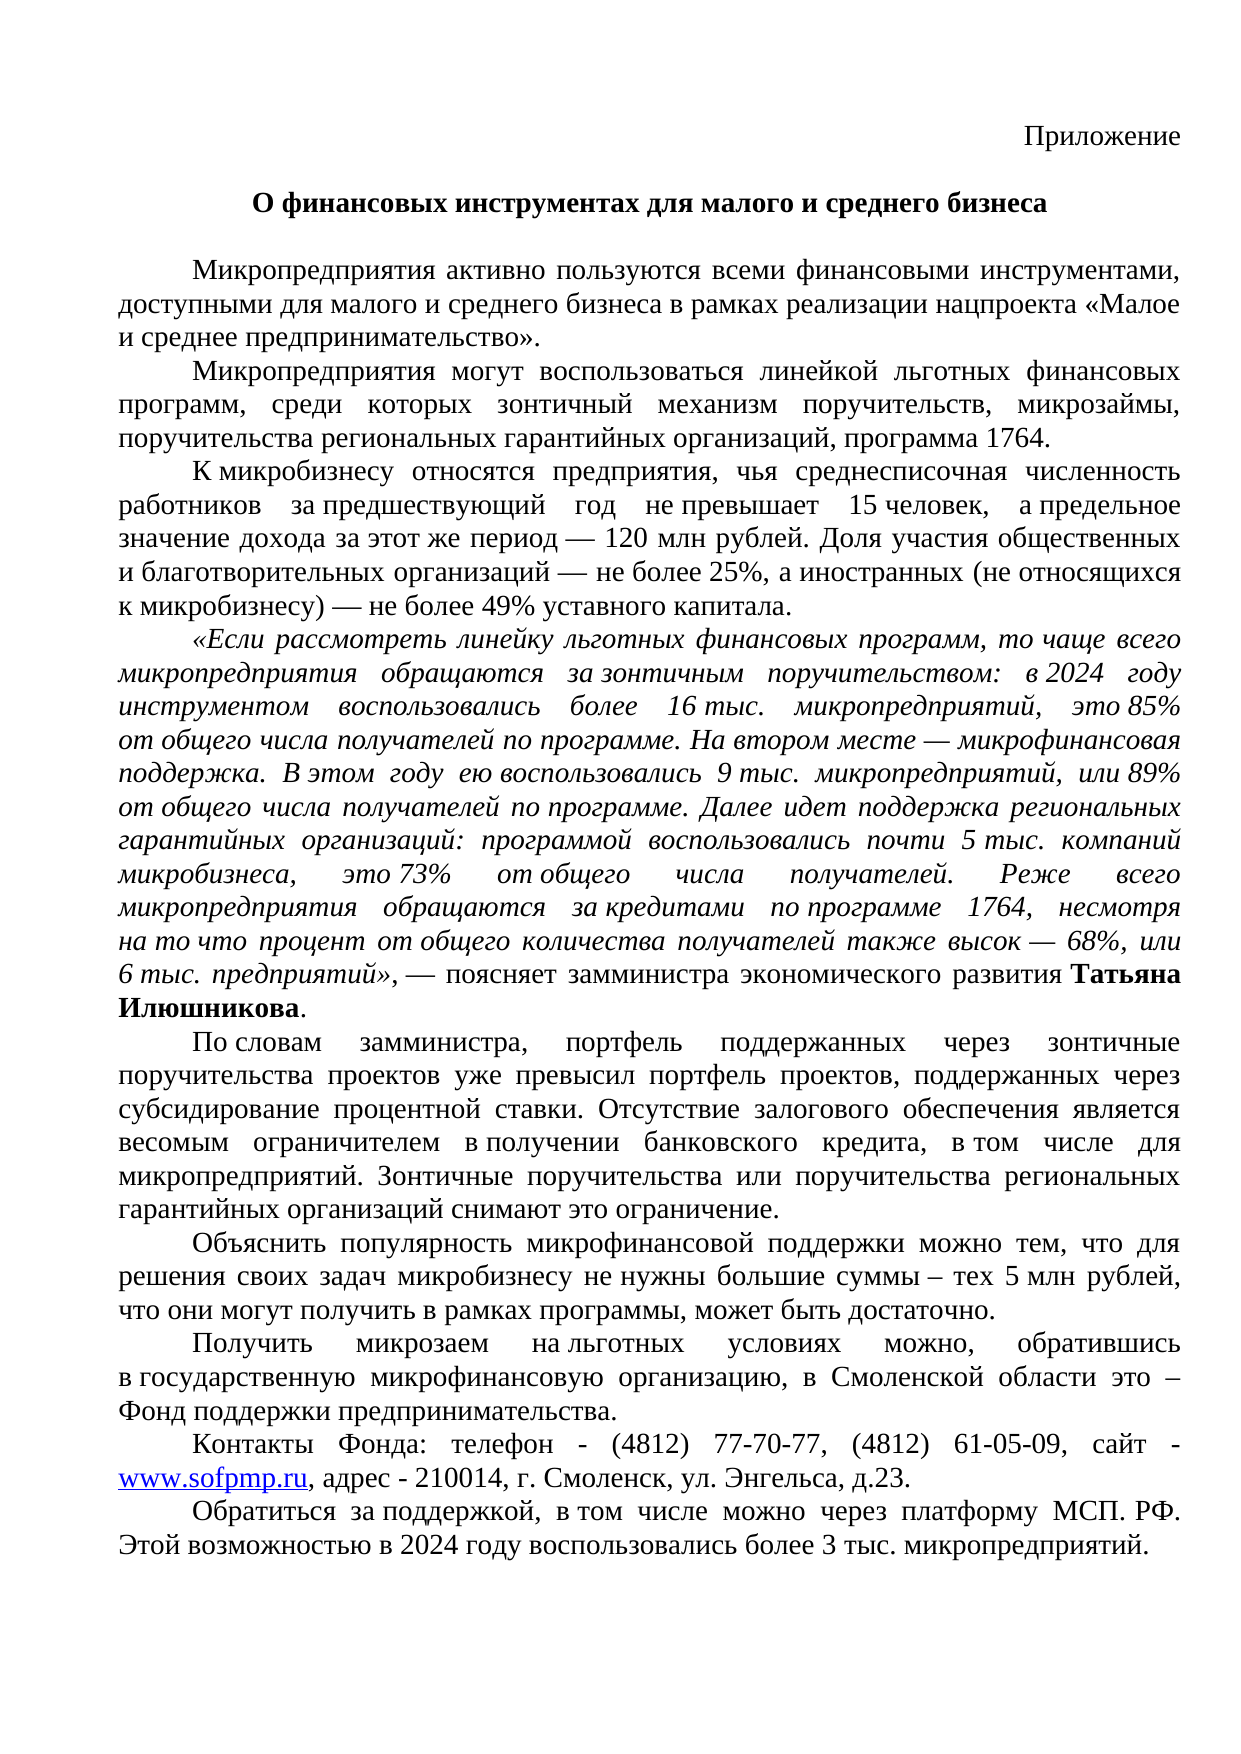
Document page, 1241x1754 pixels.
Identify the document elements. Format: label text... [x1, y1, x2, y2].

text По словам замминистра, портфель поддержанных через зонтичные поручительства проектов уже превысил портфель проектов, поддержанных через субсидирование процентной ставки. Отсутствие залогового обеспечения является весомым ограничителем в получении банковского кредита, в том числе для микропредприятий. Зонтичные поручительства или поручительства региональных гарантийных организаций снимают это ограничение. [118, 1024, 1181, 1225]
text Микропредприятия могут воспользоваться линейкой льготных финансовых программ, среди которых зонтичный механизм поручительств, микрозаймы, поручительства региональных гарантийных организаций, программа 1764. [118, 353, 1181, 453]
text Приложение [118, 118, 1181, 152]
text Объяснить популярность микрофинансовой поддержки можно тем, что для решения своих задач микробизнесу не нужны большие суммы – тех 5 млн рублей, что они могут получить в рамках программы, может быть достаточно. [118, 1225, 1181, 1326]
text Обратиться за поддержкой, в том числе можно через платформу МСП. РФ. Этой возможностью в 2024 году воспользовались более 3 тыс. микропредприятий. [118, 1493, 1181, 1560]
text Получить микрозаем на льготных условиях можно, обратившись в государственную микрофинансовую организацию, в Смоленской области это – Фонд поддержки предпринимательства. [118, 1326, 1181, 1426]
text Микропредприятия активно пользуются всеми финансовыми инструментами, доступными для малого и среднего бизнеса в рамках реализации нацпроекта «Малое и среднее предпринимательство». [118, 252, 1181, 353]
text К микробизнесу относятся предприятия, чья среднесписочная численность работников за предшествующий год не превышает 15 человек, а предельное значение дохода за этот же период — 120 млн рублей. Доля участия общественных и благотворительных организаций — не более 25%, а иностранных (не относящихся к микробизнесу) — не более 49% уставного капитала. [118, 453, 1181, 621]
text Контакты Фонда: телефон - (4812) 77-70-77, (4812) 61-05-09, сайт - www.sofpmp.ru, адрес - 210014, г. Смоленск, ул. Энгельса, д.23. [118, 1426, 1181, 1493]
text О финансовых инструментах для малого и среднего бизнеса [118, 185, 1181, 219]
text «Если рассмотреть линейку льготных финансовых программ, то чаще всего микропредприятия обращаются за зонтичным поручительством: в 2024 году инструментом воспользовались более 16 тыс. микропредприятий, это 85% от общего числа получателей по программе. На втором месте — микрофинансовая поддержка. В этом году ею воспользовались 9 тыс. микропредприятий, или 89% от общего числа получателей по программе. Далее идет поддержка региональных гарантийных организаций: программой воспользовались почти 5 тыс. компаний микробизнеса, это 73% от общего числа получателей. Реже всего микропредприятия обращаются за кредитами по программе 1764, несмотря на то что процент от общего количества получателей также высок — 68%, или 6 тыс. предприятий», — поясняет замминистра экономического развития Татьяна Илюшникова. [118, 621, 1181, 1024]
